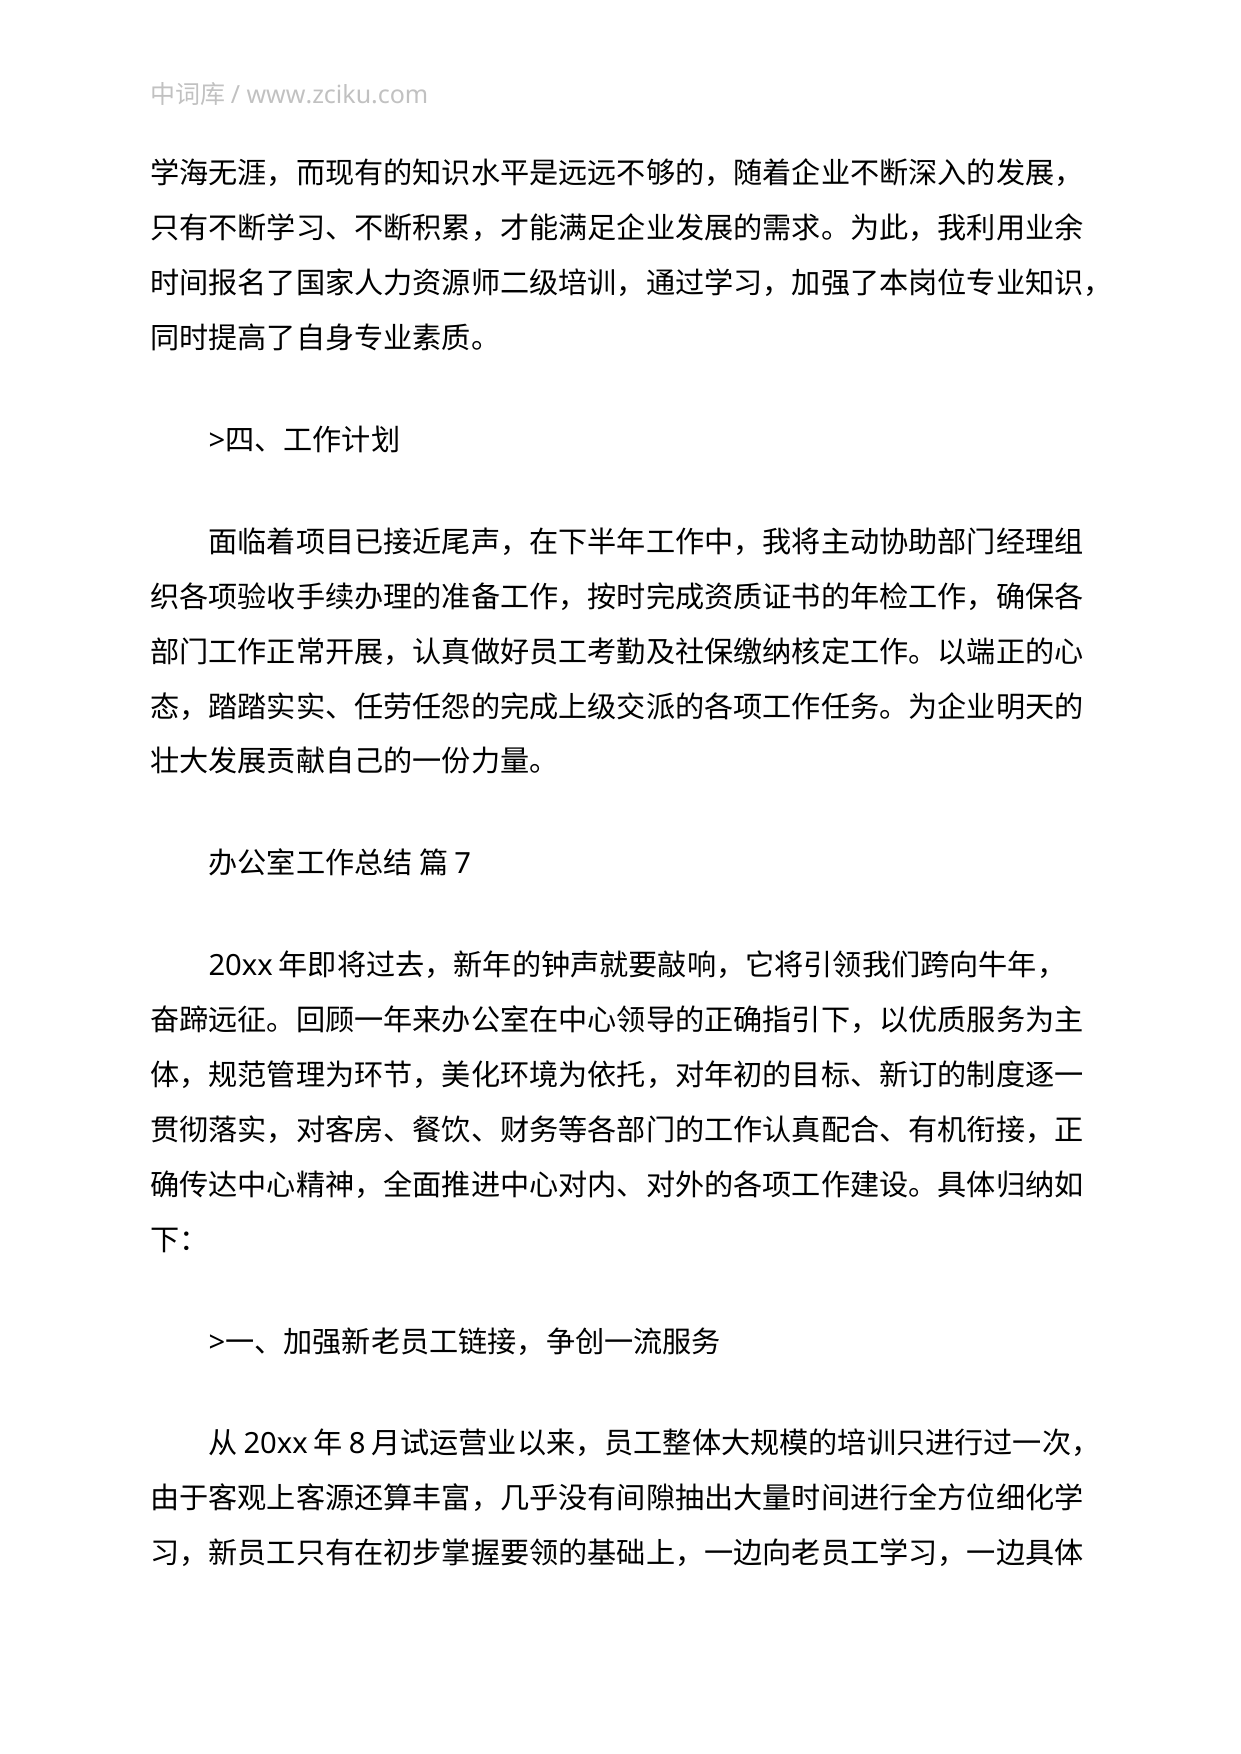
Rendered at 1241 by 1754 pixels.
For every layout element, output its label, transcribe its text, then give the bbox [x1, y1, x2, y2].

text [150, 150, 1090, 357]
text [150, 1420, 1090, 1572]
text 办公室工作总结 篇7 [150, 840, 1090, 882]
text >四、工作计划 [150, 416, 1090, 459]
text 20xx年即将过去，新年的钟声就要敲响，它将引领我们跨向牛年，奋蹄远征。回顾一年来办公室在中心领导的正确指引下，以优质服务为主体，规范管理为环节，美化环境为依托，对年初的目标、新订的制度逐一贯彻落实，对客房、餐饮、财务等各部门的工作认真配合、有机衔接，正确传达中心精神，全面推进中心对内、对外的各项工作建设。具体归纳如下： [150, 942, 1090, 1259]
text >一、加强新老员工链接，争创一流服务 [150, 1318, 1090, 1361]
text 面临着项目已接近尾声，在下半年工作中，我将主动协助部门经理组织各项验收手续办理的准备工作，按时完成资质证书的年检工作，确保各部门工作正常开展，认真做好员工考勤及社保缴纳核定工作。以端正的心态，踏踏实实、任劳任怨的完成上级交派的各项工作任务。为企业明天的壮大发展贡献自己的一份力量。 [150, 518, 1090, 780]
